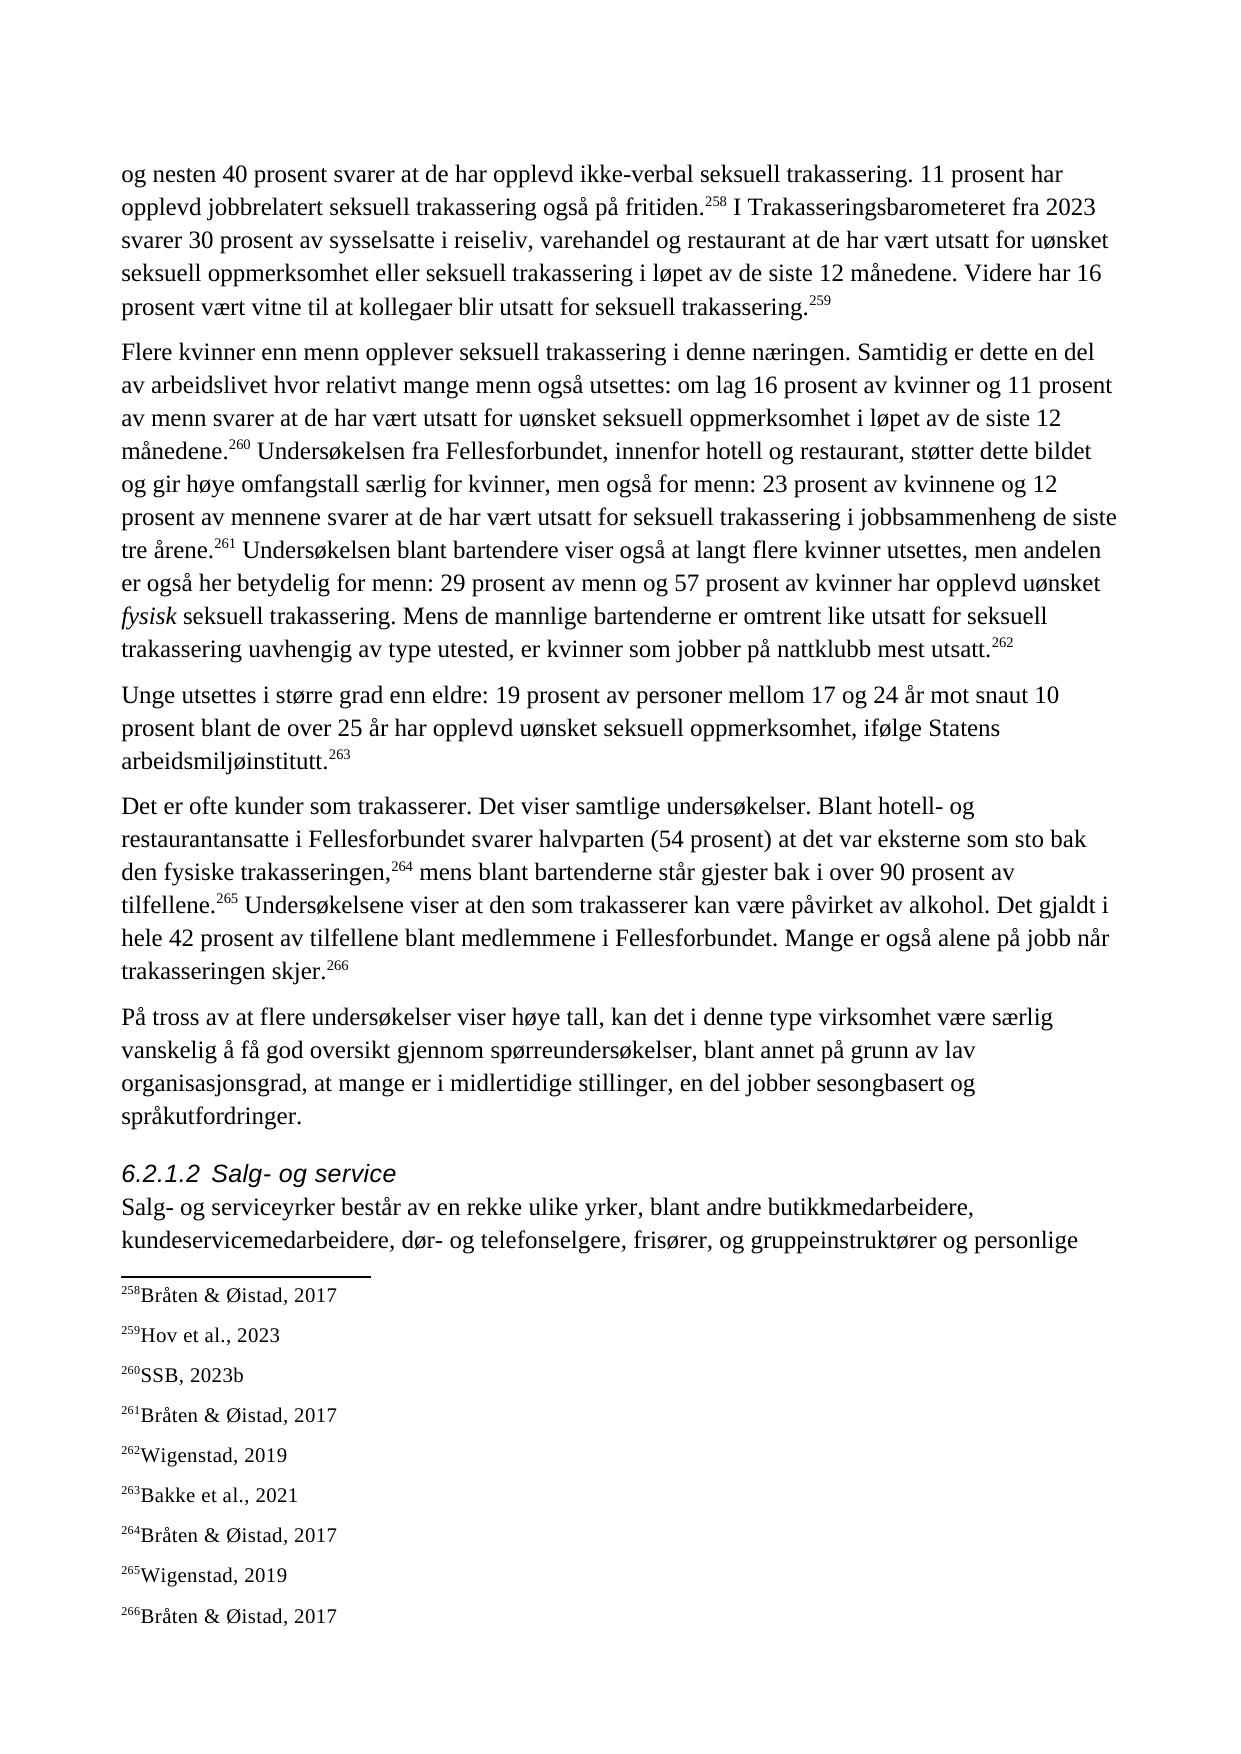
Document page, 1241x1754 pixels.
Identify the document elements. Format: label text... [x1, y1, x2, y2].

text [121, 1192, 1119, 1254]
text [121, 159, 1119, 320]
text Unge utsettes i større grad enn eldre: 19 prosent av personer mellom 17 og 24 år mot snaut 10 prosent blant de over 25 år har opplevd uønsket seksuell oppmerksomhet, ifølge Statens arbeidsmiljøinstitutt. [121, 680, 1119, 774]
text Det er ofte kunder som trakasserer. Det viser samtlige undersøkelser. Blant hotell- og restaurantansatte i Fellesforbundet svarer halvparten (54 prosent) at det var eksterne som sto bak den fysiske trakasseringen, mens blant bartenderne står gjester bak i over 90 prosent av tilfellene. Undersøkelsene viser at den som trakasserer kan være påvirket av alkohol. Det gjaldt i hele 42 prosent av tilfellene blant medlemmene i Fellesforbundet. Mange er også alene på jobb når trakasseringen skjer. [121, 791, 1119, 985]
text Flere kvinner enn menn opplever seksuell trakassering i denne næringen. Samtidig er dette en del av arbeidslivet hvor relativt mange menn også utsettes: om lag 16 prosent av kvinner og 11 prosent av menn svarer at de har vært utsatt for uønsket seksuell oppmerksomhet i løpet av de siste 12 månedene. Undersøkelsen fra Fellesforbundet, innenfor hotell og restaurant, støtter dette bildet og gir høye omfangstall særlig for kvinner, men også for menn: 23 prosent av kvinnene og 12 prosent av mennene svarer at de har vært utsatt for seksuell trakassering i jobbsammenheng de siste tre årene. Undersøkelsen blant bartendere viser også at langt flere kvinner utsettes, men andelen er også her betydelig for menn: 29 prosent av menn og 57 prosent av kvinner har opplevd uønsket fysisk seksuell trakassering. Mens de mannlige bartenderne er omtrent like utsatt for seksuell trakassering uavhengig av type utested, er kvinner som jobber på nattklubb mest utsatt. [121, 337, 1119, 663]
subtitle Salg- og service [121, 1159, 1119, 1188]
text På tross av at flere undersøkelser viser høye tall, kan det i denne type virksomhet være særlig vanskelig å få god oversikt gjennom spørreundersøkelser, blant annet på grunn av lav organisasjonsgrad, at mange er i midlertidige stillinger, en del jobber sesongbasert og språkutfordringer. [121, 1002, 1119, 1130]
